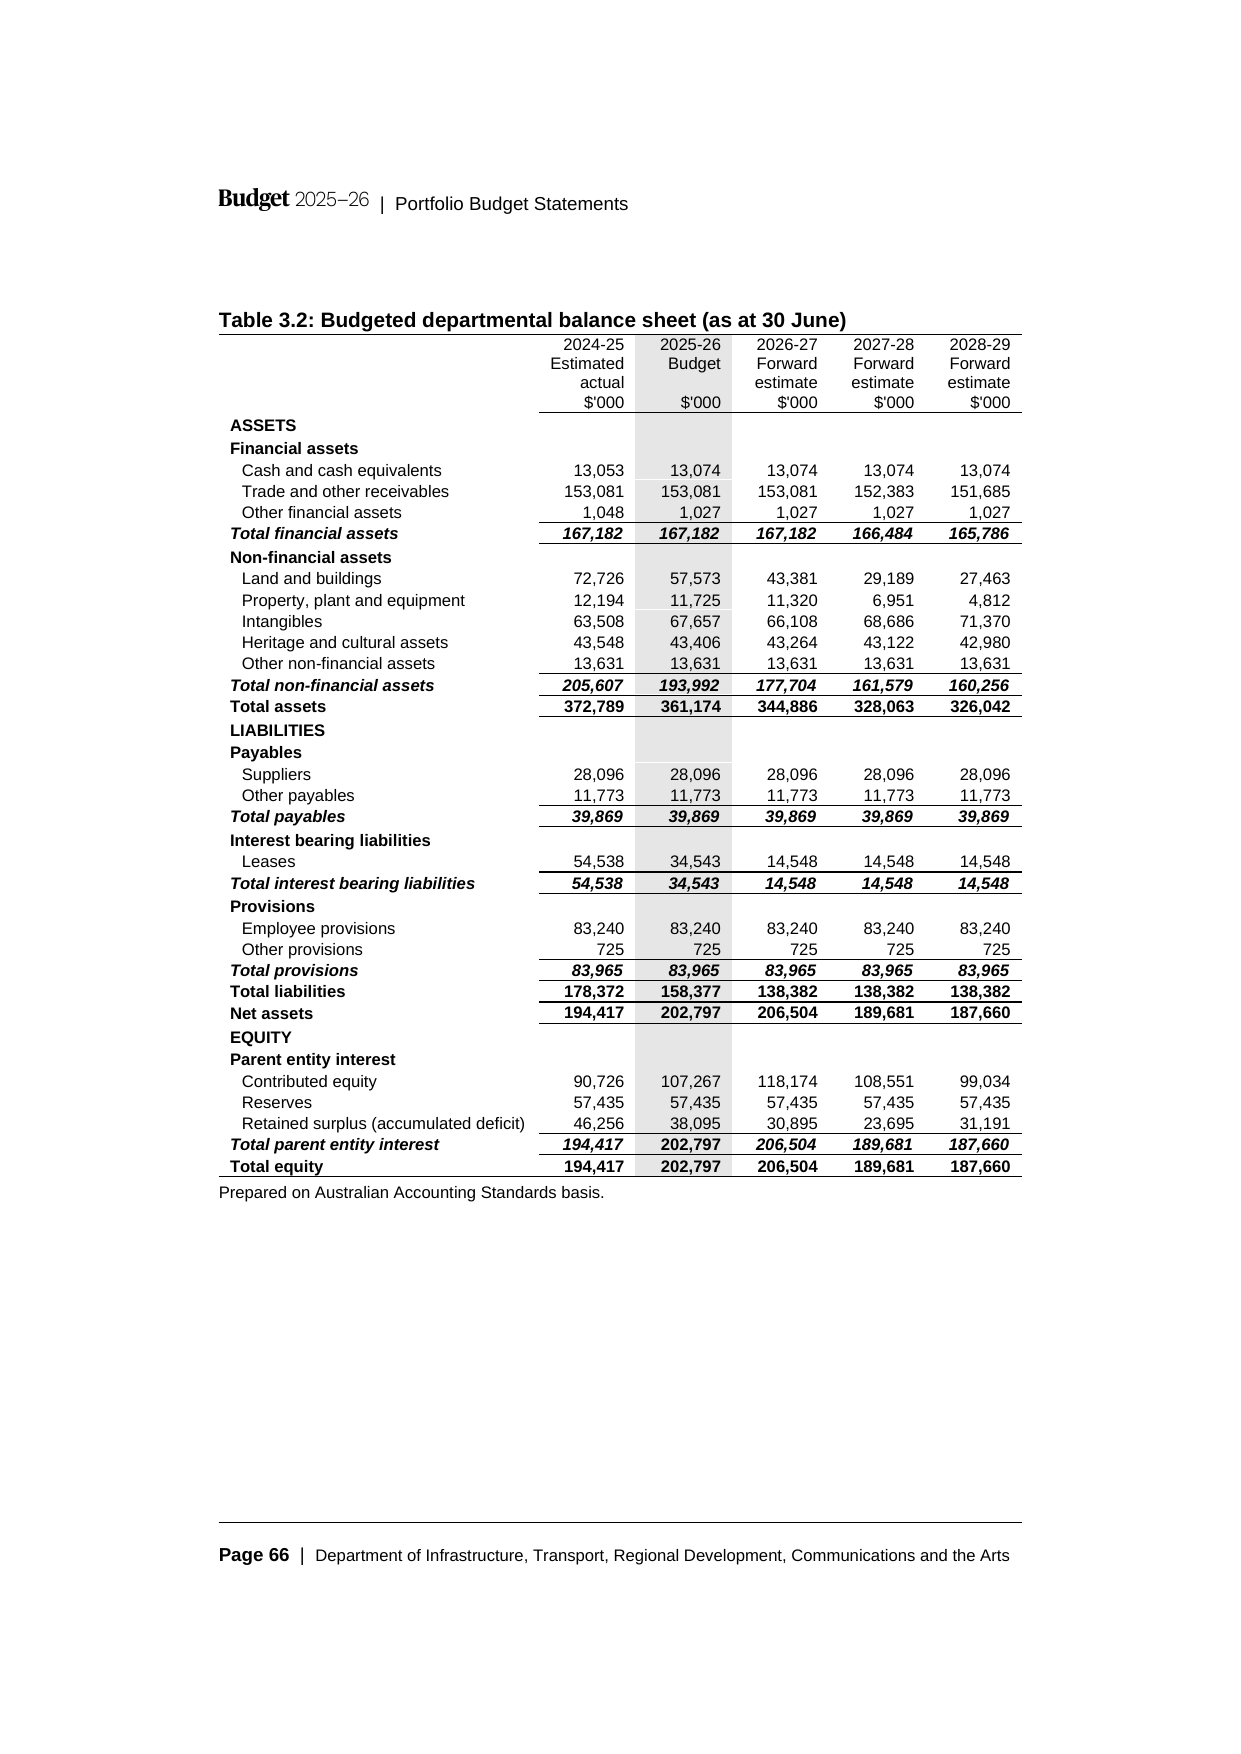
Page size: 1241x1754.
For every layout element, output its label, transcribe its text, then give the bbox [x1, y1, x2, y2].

text Prepared on Australian Accounting Standards basis. [218, 1183, 1022, 1202]
picture [218, 188, 370, 211]
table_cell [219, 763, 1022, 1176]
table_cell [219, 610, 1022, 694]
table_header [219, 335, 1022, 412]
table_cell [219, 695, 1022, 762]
subtitle Table 3.2: Budgeted departmental balance sheet (as at 30 June) [218, 308, 1022, 332]
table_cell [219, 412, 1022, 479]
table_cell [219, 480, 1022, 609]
